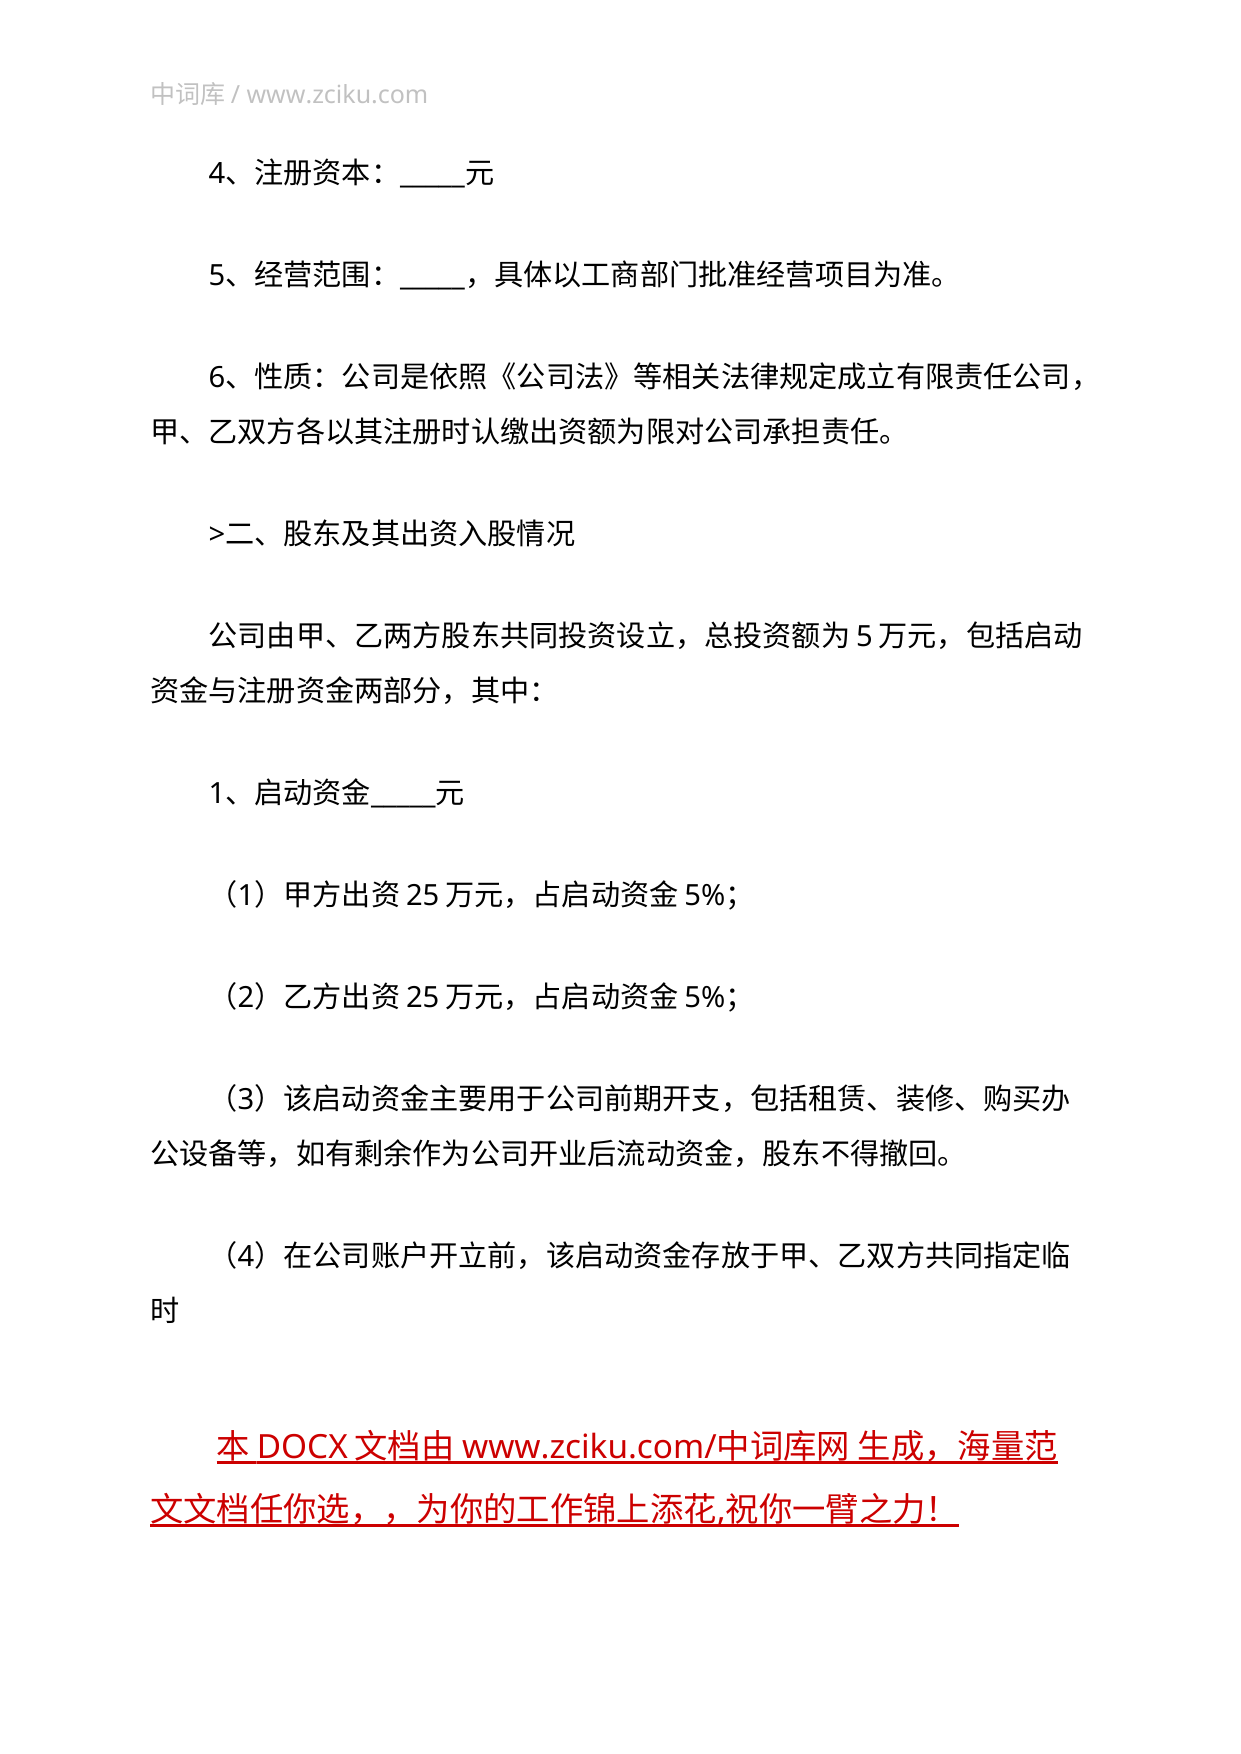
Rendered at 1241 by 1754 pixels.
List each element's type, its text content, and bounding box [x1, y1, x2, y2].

text （4）在公司账户开立前，该启动资金存放于甲、乙双方共同指定临时 [150, 1232, 1090, 1329]
text 公司由甲、乙两方股东共同投资设立，总投资额为5万元，包括启动资金与注册资金两部分，其中： [150, 613, 1090, 710]
text 5、经营范围：_____，具体以工商部门批准经营项目为准。 [150, 252, 1090, 294]
text （1）甲方出资25万元，占启动资金5%； [150, 871, 1090, 914]
text 本DOCX文档由 www.zciku.com/中词库网 生成，海量范文文档任你选，，为你的工作锦上添花,祝你一臂之力！ [150, 1420, 1090, 1531]
text >二、股东及其出资入股情况 [150, 511, 1090, 553]
text （3）该启动资金主要用于公司前期开支，包括租赁、装修、购买办公设备等，如有剩余作为公司开业后流动资金，股东不得撤回。 [150, 1075, 1090, 1173]
text 1、启动资金_____元 [150, 769, 1090, 812]
text 6、性质：公司是依照《公司法》等相关法律规定成立有限责任公司，甲、乙双方各以其注册时认缴出资额为限对公司承担责任。 [150, 354, 1090, 451]
text （2）乙方出资25万元，占启动资金5%； [150, 973, 1090, 1016]
text 4、注册资本：_____元 [150, 150, 1090, 192]
